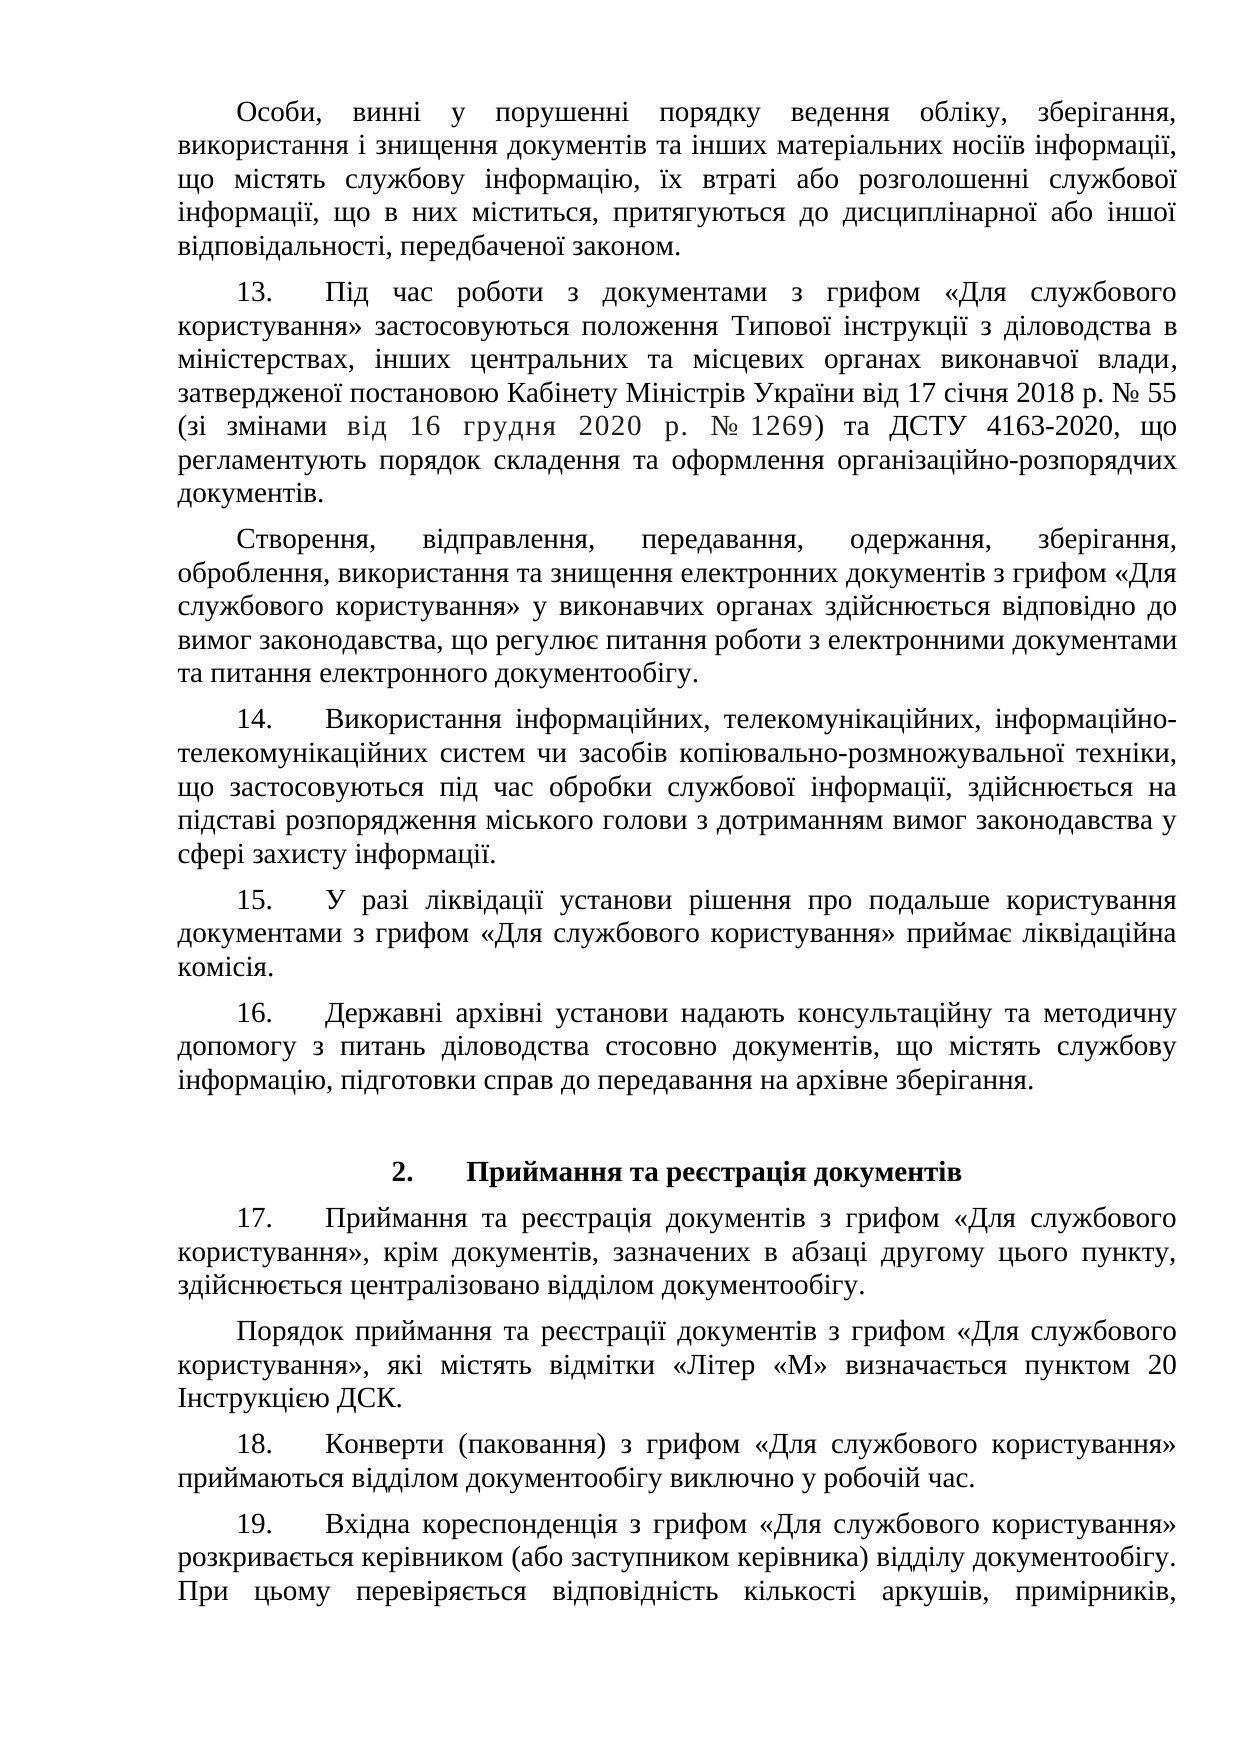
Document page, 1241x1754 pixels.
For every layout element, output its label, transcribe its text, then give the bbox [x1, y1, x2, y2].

list Державні архівні установи надають консультаційну та методичну допомогу з питань діловодства стосовно документів, що містять службову інформацію, підготовки справ до передавання на архівне зберігання. [177, 995, 1178, 1096]
list Використання інформаційних, телекомунікаційних, інформаційно-телекомунікаційних систем чи засобів копіювально-розмножувальної техніки, що застосовуються під час обробки службової інформації, здійснюється на підставі розпорядження міського голови з дотриманням вимог законодавства у сфері захисту інформації. [177, 702, 1178, 869]
text Особи, винні у порушенні порядку ведення обліку, зберігання, використання і знищення документів та інших матеріальних носіїв інформації, що містять службову інформацію, їх втраті або розголошенні службової інформації, що в них міститься, притягуються до дисциплінарної або іншої відповідальності, передбаченої законом. [177, 94, 1178, 262]
text Створення, відправлення, передавання, одержання, зберігання, оброблення, використання та знищення електронних документів з грифом «Для службового користування» у виконавчих органах здійснюється відповідно до вимог законодавства, що регулює питання роботи з електронними документами та питання електронного документообігу. [177, 521, 1178, 689]
text Порядок приймання та реєстрації документів з грифом «Для службового користування», які містять відмітки «Літер «М» визначається пунктом 20 Інструкцією ДСК. [177, 1313, 1178, 1414]
list У разі ліквідації установи рішення про подальше користування документами з грифом «Для службового користування» приймає ліквідаційна комісія. [177, 882, 1178, 982]
list Конверти (паковання) з грифом «Для службового користування» приймаються відділом документообігу виключно у робочій час. [177, 1426, 1178, 1493]
list Приймання та реєстрація документів [176, 1154, 1178, 1188]
list Під час роботи з документами з грифом «Для службового користування» застосовуються положення Типової інструкції з діловодства в міністерствах, інших центральних та місцевих органах виконавчої влади, затвердженої постановою Кабінету Міністрів України від 17 січня 2018 р. № 55 (зі змінами від 16 грудня 2020 р. № 1269) та ДСТУ 4163-2020, що регламентують порядок складення та оформлення організаційно-розпорядчих документів. [177, 274, 1178, 341]
list Під час роботи з документами з грифом «Для службового користування» застосовуються положення Типової інструкції з діловодства в міністерствах, інших центральних та місцевих органах виконавчої влади, затвердженої постановою Кабінету Міністрів України від 17 січня 2018 р. № 55 (зі змінами від 16 грудня 2020 р. № 1269) та ДСТУ 4163-2020, що регламентують порядок складення та оформлення організаційно-розпорядчих документів. [177, 341, 1178, 509]
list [177, 1506, 1178, 1607]
list Приймання та реєстрація документів з грифом «Для службового користування», крім документів, зазначених в абзаці другому цього пункту, здійснюється централізовано відділом документообігу. [177, 1200, 1178, 1301]
